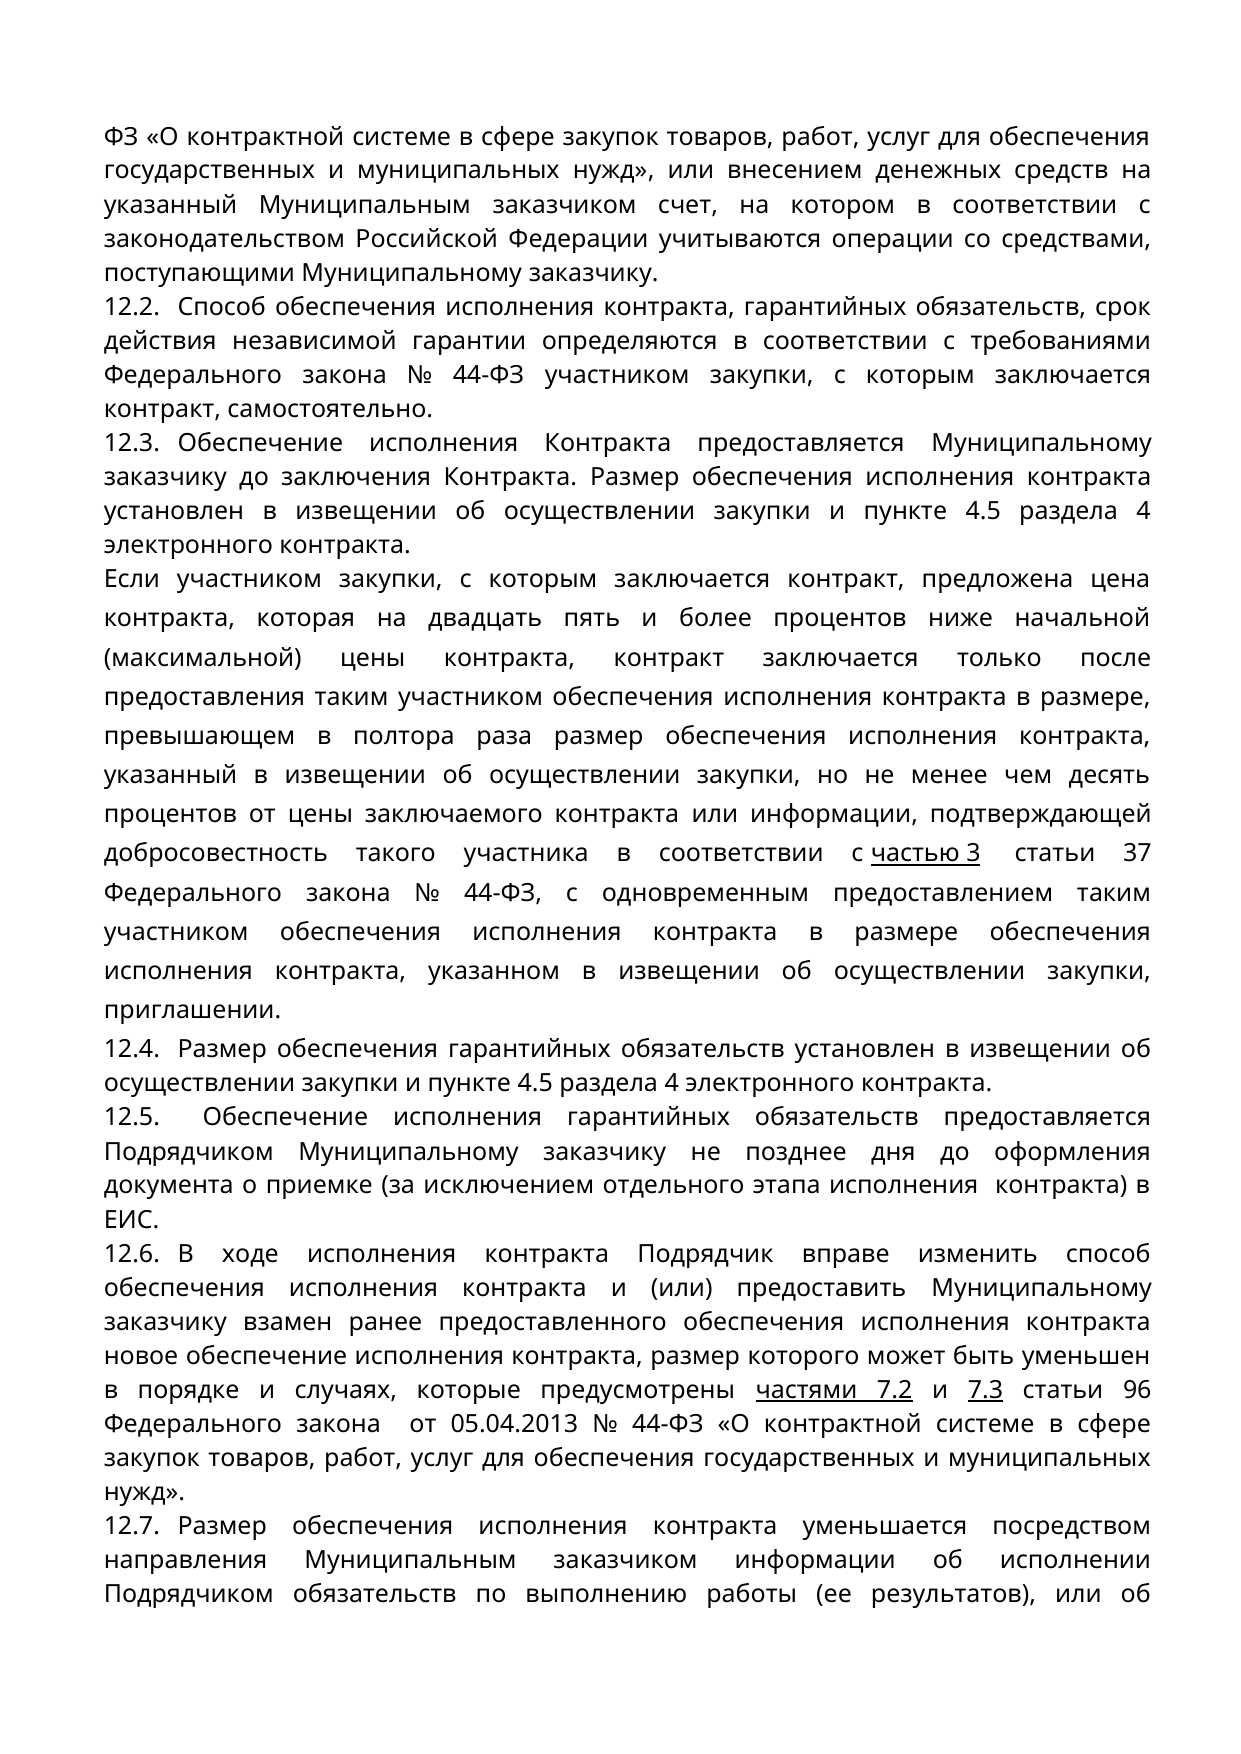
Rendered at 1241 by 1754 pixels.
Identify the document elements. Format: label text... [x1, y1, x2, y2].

text Если участником закупки, с которым заключается контракт, предложена цена контракта, которая на двадцать пять и более процентов ниже начальной (максимальной) цены контракта, контракт заключается только после предоставления таким участником обеспечения исполнения контракта в размере, превышающем в полтора раза размер обеспечения исполнения контракта, указанный в извещении об осуществлении закупки, но не менее чем десять процентов от цены заключаемого контракта или информации, подтверждающей добросовестность такого участника в соответствии с частью 3 статьи 37 Федерального закона № 44-ФЗ, с одновременным предоставлением таким участником обеспечения исполнения контракта в размере обеспечения исполнения контракта, указанном в извещении об осуществлении закупки, приглашении. [103, 561, 1152, 770]
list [103, 118, 1152, 288]
list Обеспечение исполнения гарантийных обязательств предоставляется Подрядчиком Муниципальному заказчику не позднее дня до оформления документа о приемке (за исключением отдельного этапа исполнения контракта) в ЕИС. [103, 1099, 1152, 1235]
text Если участником закупки, с которым заключается контракт, предложена цена контракта, которая на двадцать пять и более процентов ниже начальной (максимальной) цены контракта, контракт заключается только после предоставления таким участником обеспечения исполнения контракта в размере, превышающем в полтора раза размер обеспечения исполнения контракта, указанный в извещении об осуществлении закупки, но не менее чем десять процентов от цены заключаемого контракта или информации, подтверждающей добросовестность такого участника в соответствии с частью 3 статьи 37 Федерального закона № 44-ФЗ, с одновременным предоставлением таким участником обеспечения исполнения контракта в размере обеспечения исполнения контракта, указанном в извещении об осуществлении закупки, приглашении. [103, 946, 1152, 1026]
list В ходе исполнения контракта Подрядчик вправе изменить способ обеспечения исполнения контракта и (или) предоставить Муниципальному заказчику взамен ранее предоставленного обеспечения исполнения контракта новое обеспечение исполнения контракта, размер которого может быть уменьшен в порядке и случаях, которые предусмотрены частями 7.2 и 7.3 статьи 96 Федерального закона от 05.04.2013 № 44-ФЗ «О контрактной системе в сфере закупок товаров, работ, услуг для обеспечения государственных и муниципальных нужд». [103, 1235, 1152, 1508]
text Если участником закупки, с которым заключается контракт, предложена цена контракта, которая на двадцать пять и более процентов ниже начальной (максимальной) цены контракта, контракт заключается только после предоставления таким участником обеспечения исполнения контракта в размере, превышающем в полтора раза размер обеспечения исполнения контракта, указанный в извещении об осуществлении закупки, но не менее чем десять процентов от цены заключаемого контракта или информации, подтверждающей добросовестность такого участника в соответствии с частью 3 статьи 37 Федерального закона № 44-ФЗ, с одновременным предоставлением таким участником обеспечения исполнения контракта в размере обеспечения исполнения контракта, указанном в извещении об осуществлении закупки, приглашении. [103, 789, 1152, 864]
list Размер обеспечения гарантийных обязательств установлен в извещении об осуществлении закупки и пункте 4.5 раздела 4 электронного контракта. [103, 1031, 1152, 1099]
list Способ обеспечения исполнения контракта, гарантийных обязательств, срок действия независимой гарантии определяются в соответствии с требованиями Федерального закона № 44-ФЗ участником закупки, с которым заключается контракт, самостоятельно. [103, 288, 1152, 425]
text Если участником закупки, с которым заключается контракт, предложена цена контракта, которая на двадцать пять и более процентов ниже начальной (максимальной) цены контракта, контракт заключается только после предоставления таким участником обеспечения исполнения контракта в размере, превышающем в полтора раза размер обеспечения исполнения контракта, указанный в извещении об осуществлении закупки, но не менее чем десять процентов от цены заключаемого контракта или информации, подтверждающей добросовестность такого участника в соответствии с частью 3 статьи 37 Федерального закона № 44-ФЗ, с одновременным предоставлением таким участником обеспечения исполнения контракта в размере обеспечения исполнения контракта, указанном в извещении об осуществлении закупки, приглашении. [103, 866, 1152, 927]
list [103, 1508, 1152, 1610]
list Обеспечение исполнения Контракта предоставляется Муниципальному заказчику до заключения Контракта. Размер обеспечения исполнения контракта установлен в извещении об осуществлении закупки и пункте 4.5 раздела 4 электронного контракта. [103, 425, 1152, 561]
